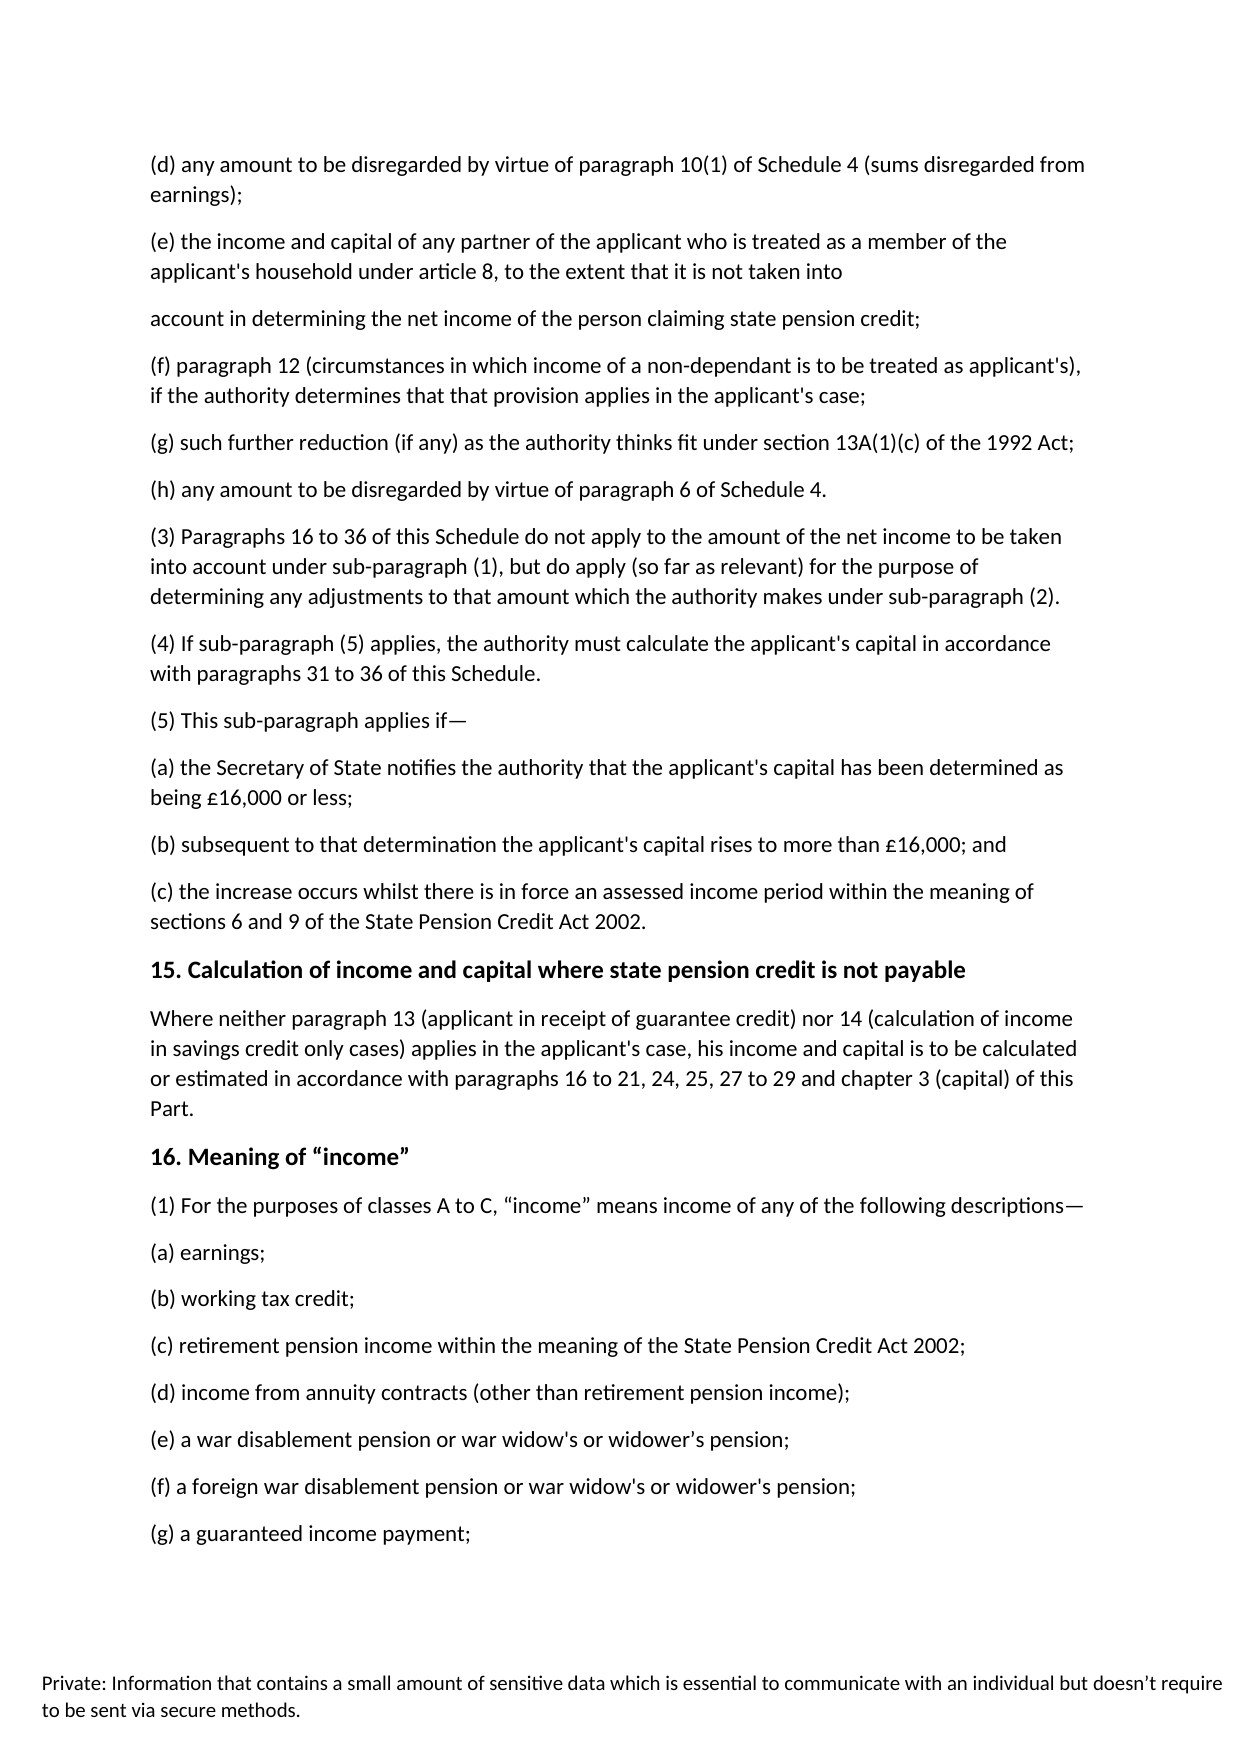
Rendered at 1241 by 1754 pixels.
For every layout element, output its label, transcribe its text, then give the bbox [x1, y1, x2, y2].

text (4) If sub-paragraph (5) applies, the authority must calculate the applicant's capital in accordance with paragraphs 31 to 36 of this Schedule. [150, 629, 1090, 687]
text (5) This sub-paragraph applies if— [150, 706, 1090, 734]
text (c) retirement pension income within the meaning of the State Pension Credit Act 2002; [150, 1331, 1090, 1359]
text (f) paragraph 12 (circumstances in which income of a non-dependant is to be treated as applicant's), if the authority determines that that provision applies in the applicant's case; [150, 351, 1090, 409]
text (d) income from annuity contracts (other than retirement pension income); [150, 1378, 1090, 1406]
text (c) the increase occurs whilst there is in force an assessed income period within the meaning of sections 6 and 9 of the State Pension Credit Act 2002. [150, 877, 1090, 935]
text (1) For the purposes of classes A to C, “income” means income of any of the following descriptions— [150, 1191, 1090, 1219]
text (b) subsequent to that determination the applicant's capital rises to more than £16,000; and [150, 830, 1090, 858]
text (e) the income and capital of any partner of the applicant who is treated as a member of the applicant's household under article 8, to the extent that it is not taken into [150, 227, 1090, 285]
text 16. Meaning of “income” [150, 1141, 1090, 1172]
text (h) any amount to be disregarded by virtue of paragraph 6 of Schedule 4. [150, 475, 1090, 503]
text (g) a guaranteed income payment; [150, 1519, 1090, 1547]
text (b) working tax credit; [150, 1284, 1090, 1313]
text (a) earnings; [150, 1238, 1090, 1266]
text account in determining the net income of the person claiming state pension credit; [150, 304, 1090, 332]
text (e) a war disablement pension or war widow's or widower’s pension; [150, 1425, 1090, 1453]
text 15. Calculation of income and capital where state pension credit is not payable [150, 954, 1090, 985]
text (g) such further reduction (if any) as the authority thinks fit under section 13A(1)(c) of the 1992 Act; [150, 428, 1090, 456]
text (f) a foreign war disablement pension or war widow's or widower's pension; [150, 1472, 1090, 1500]
text (a) the Secretary of State notifies the authority that the applicant's capital has been determined as being £16,000 or less; [150, 753, 1090, 811]
text Where neither paragraph 13 (applicant in receipt of guarantee credit) nor 14 (calculation of income in savings credit only cases) applies in the applicant's case, his income and capital is to be calculated or estimated in accordance with paragraphs 16 to 21, 24, 25, 27 to 29 and chapter 3 (capital) of this Part. [150, 1004, 1090, 1122]
text (3) Paragraphs 16 to 36 of this Schedule do not apply to the amount of the net income to be taken into account under sub-paragraph (1), but do apply (so far as relevant) for the purpose of determining any adjustments to that amount which the authority makes under sub-paragraph (2). [150, 522, 1090, 610]
text (d) any amount to be disregarded by virtue of paragraph 10(1) of Schedule 4 (sums disregarded from earnings); [150, 150, 1090, 208]
